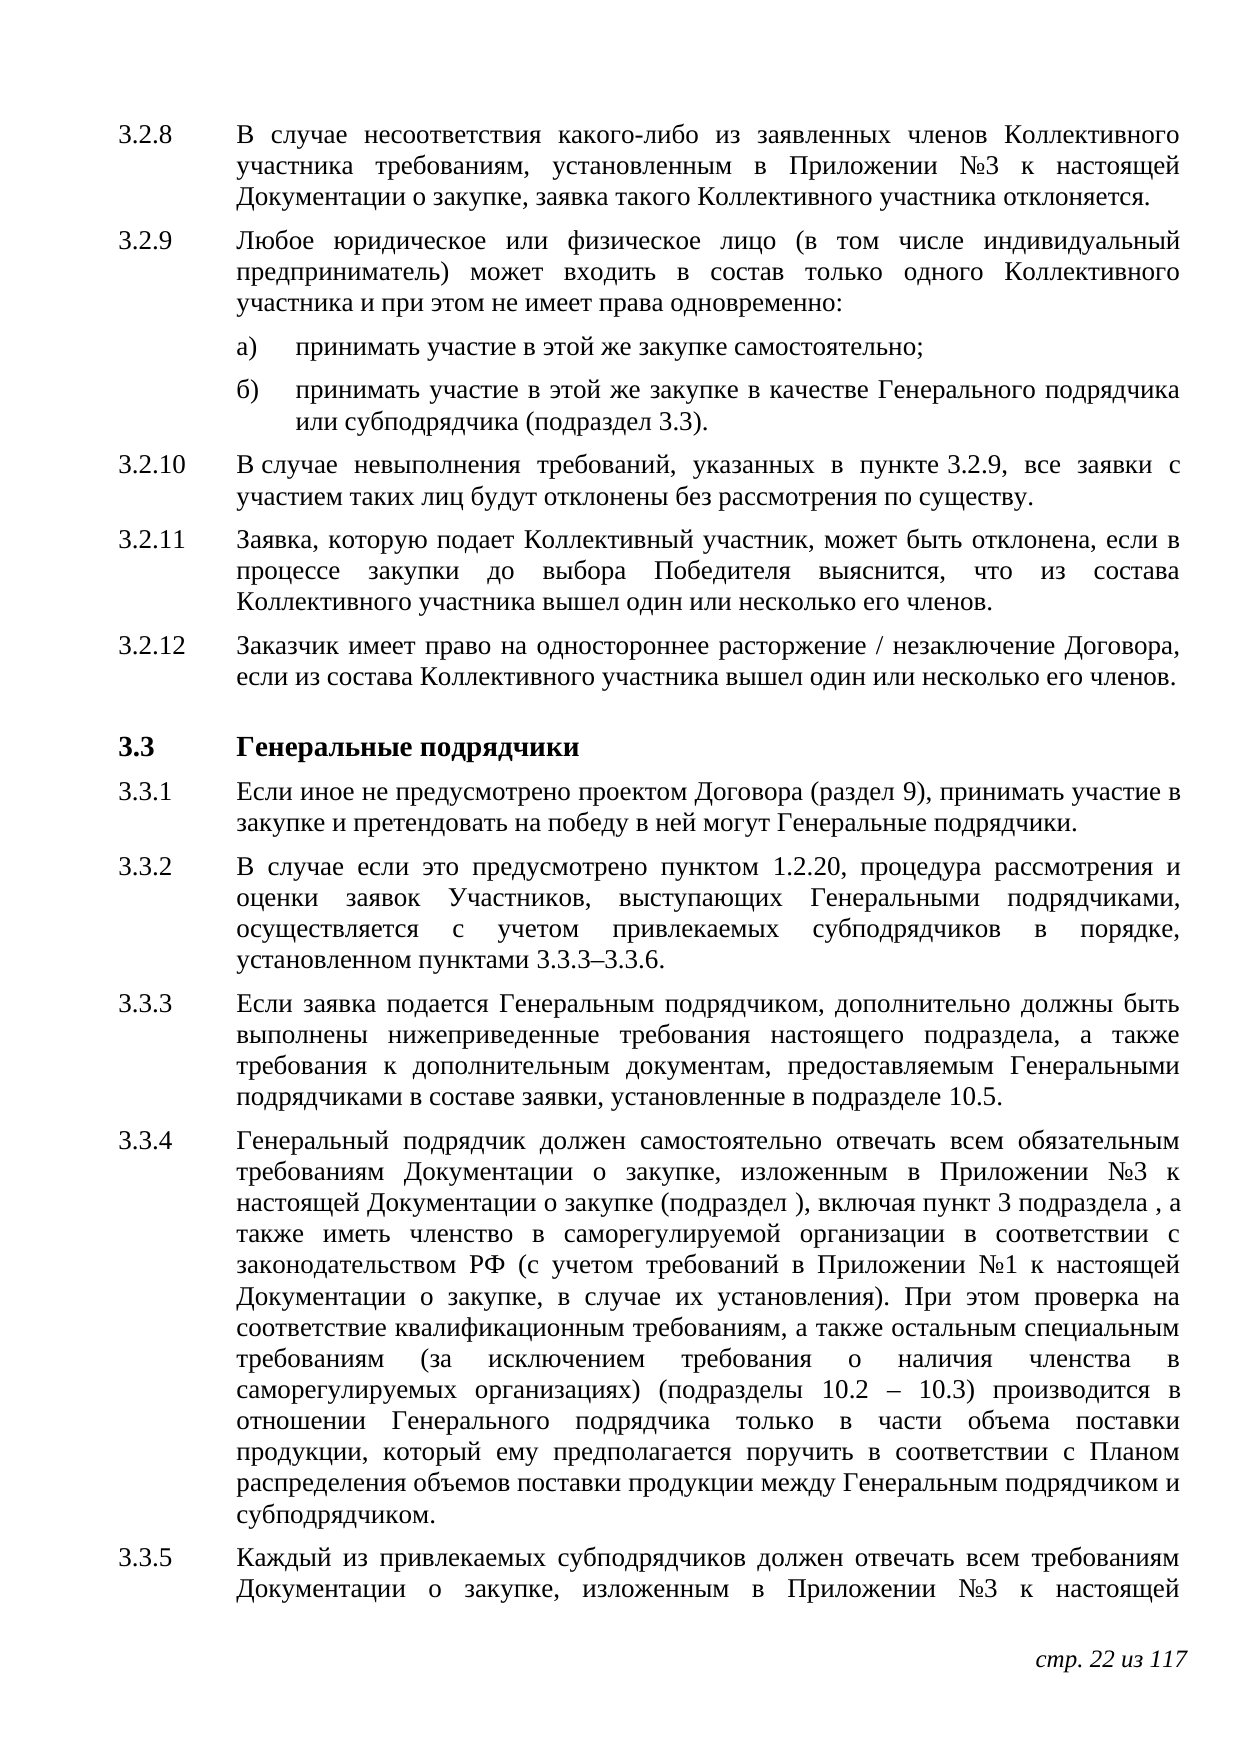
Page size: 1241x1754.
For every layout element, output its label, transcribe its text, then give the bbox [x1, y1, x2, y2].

text принимать участие в этой же закупке в качестве Генерального подрядчика или субподрядчика (подраздел 3.3). [236, 374, 1181, 436]
text Если иное не предусмотрено проектом Договора (раздел 9), принимать участие в закупке и претендовать на победу в ней могут Генеральные подрядчики. [118, 775, 1181, 837]
text Заказчик имеет право на одностороннее расторжение / незаключение Договора, если из состава Коллективного участника вышел один или несколько его членов. [118, 629, 1181, 691]
text Заявка, которую подает Коллективный участник, может быть отклонена, если в процессе закупки до выбора Победителя выяснится, что из состава Коллективного участника вышел один или несколько его членов. [118, 523, 1181, 617]
text В случае несоответствия какого-либо из заявленных членов Коллективного участника требованиям, установленным в Приложении №3 к настоящей Документации о закупке, заявка такого Коллективного участника отклоняется. [118, 118, 1181, 212]
text принимать участие в этой же закупке самостоятельно; [236, 330, 1181, 361]
text Любое юридическое или физическое лицо (в том числе индивидуальный предприниматель) может входить в состав только одного Коллективного участника и при этом не имеет права одновременно: [118, 224, 1181, 317]
text Генеральный подрядчик должен самостоятельно отвечать всем обязательным требованиям Документации о закупке, изложенным в Приложении №3 к настоящей Документации о закупке (подраздел 0), включая пункт 3 подраздела 0, а также иметь членство в саморегулируемой организации в соответствии с законодательством РФ (с учетом требований в Приложении №1 к настоящей Документации о закупке, в случае их установления). При этом проверка на соответствие квалификационным требованиям, а также остальным специальным требованиям (за исключением требования о наличия членства в саморегулируемых организациях) (подразделы 10.2 – 10.3) производится в отношении Генерального подрядчика только в части объема поставки продукции, который ему предполагается поручить в соответствии с Планом распределения объемов поставки продукции между Генеральным подрядчиком и субподрядчиком. [118, 1124, 1181, 1529]
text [118, 1541, 1181, 1604]
text В случае если это предусмотрено пунктом 1.2.20, процедура рассмотрения и оценки заявок Участников, выступающих Генеральными подрядчиками, осуществляется с учетом привлекаемых субподрядчиков в порядке, установленном пунктами 3.3.3–3.3.6. [118, 850, 1181, 974]
subtitle Генеральные подрядчики [118, 729, 1181, 762]
text Если заявка подается Генеральным подрядчиком, дополнительно должны быть выполнены нижеприведенные требования настоящего подраздела, а также требования к дополнительным документам, предоставляемым Генеральными подрядчиками в составе заявки, установленные в подразделе 10.5. [118, 987, 1181, 1111]
text В случае невыполнения требований, указанных в пункте 3.2.9, все заявки с участием таких лиц будут отклонены без рассмотрения по существу. [118, 448, 1181, 511]
